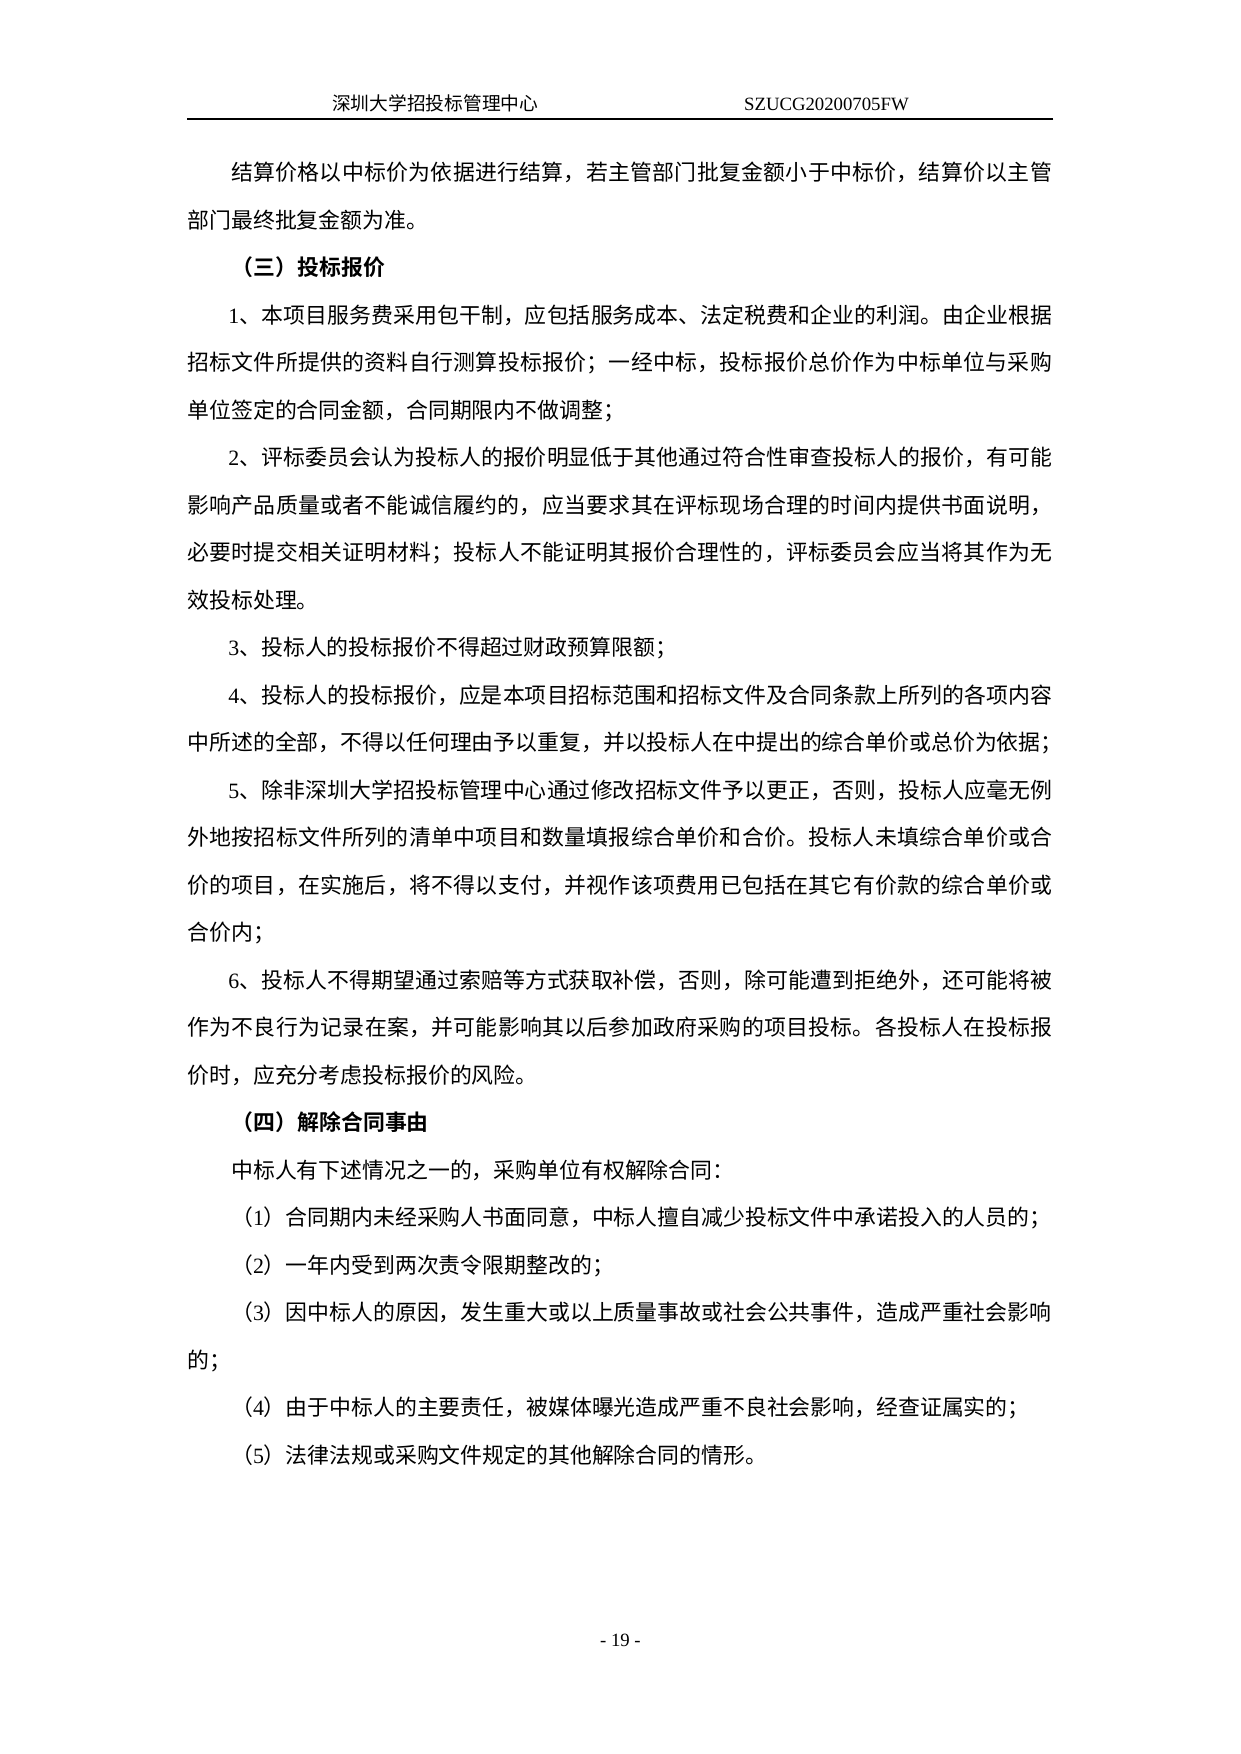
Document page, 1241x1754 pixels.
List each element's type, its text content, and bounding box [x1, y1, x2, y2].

list 法律法规或采购文件规定的其他解除合同的情形。 [187, 1438, 1053, 1469]
list 由于中标人的主要责任，被媒体曝光造成严重不良社会影响，经查证属实的； [187, 1390, 1053, 1422]
text 结算价格以中标价为依据进行结算，若主管部门批复金额小于中标价，结算价以主管部门最终批复金额为准。 [187, 155, 1053, 234]
text （三）投标报价 [187, 250, 1053, 282]
text 5、除非深圳大学招投标管理中心通过修改招标文件予以更正，否则，投标人应毫无例外地按招标文件所列的清单中项目和数量填报综合单价和合价。投标人未填综合单价或合价的项目，在实施后，将不得以支付，并视作该项费用已包括在其它有价款的综合单价或合价内； [187, 773, 1053, 947]
text 1、本项目服务费采用包干制，应包括服务成本、法定税费和企业的利润。由企业根据招标文件所提供的资料自行测算投标报价；一经中标，投标报价总价作为中标单位与采购单位签定的合同金额，合同期限内不做调整； [187, 298, 1053, 424]
list 一年内受到两次责令限期整改的； [187, 1248, 1053, 1279]
text （四）解除合同事由 [187, 1105, 1053, 1137]
text 3、投标人的投标报价不得超过财政预算限额； [187, 630, 1053, 662]
text 2、评标委员会认为投标人的报价明显低于其他通过符合性审查投标人的报价，有可能影响产品质量或者不能诚信履约的，应当要求其在评标现场合理的时间内提供书面说明，必要时提交相关证明材料；投标人不能证明其报价合理性的，评标委员会应当将其作为无效投标处理。 [187, 440, 1053, 614]
text 中标人有下述情况之一的，采购单位有权解除合同： [187, 1153, 1053, 1184]
list 因中标人的原因，发生重大或以上质量事故或社会公共事件，造成严重社会影响的； [187, 1295, 1053, 1374]
text 6、投标人不得期望通过索赔等方式获取补偿，否则，除可能遭到拒绝外，还可能将被作为不良行为记录在案，并可能影响其以后参加政府采购的项目投标。各投标人在投标报价时，应充分考虑投标报价的风险。 [187, 963, 1053, 1089]
list 合同期内未经采购人书面同意，中标人擅自减少投标文件中承诺投入的人员的； [187, 1200, 1053, 1232]
text 4、投标人的投标报价，应是本项目招标范围和招标文件及合同条款上所列的各项内容中所述的全部，不得以任何理由予以重复，并以投标人在中提出的综合单价或总价为依据； [187, 678, 1053, 757]
